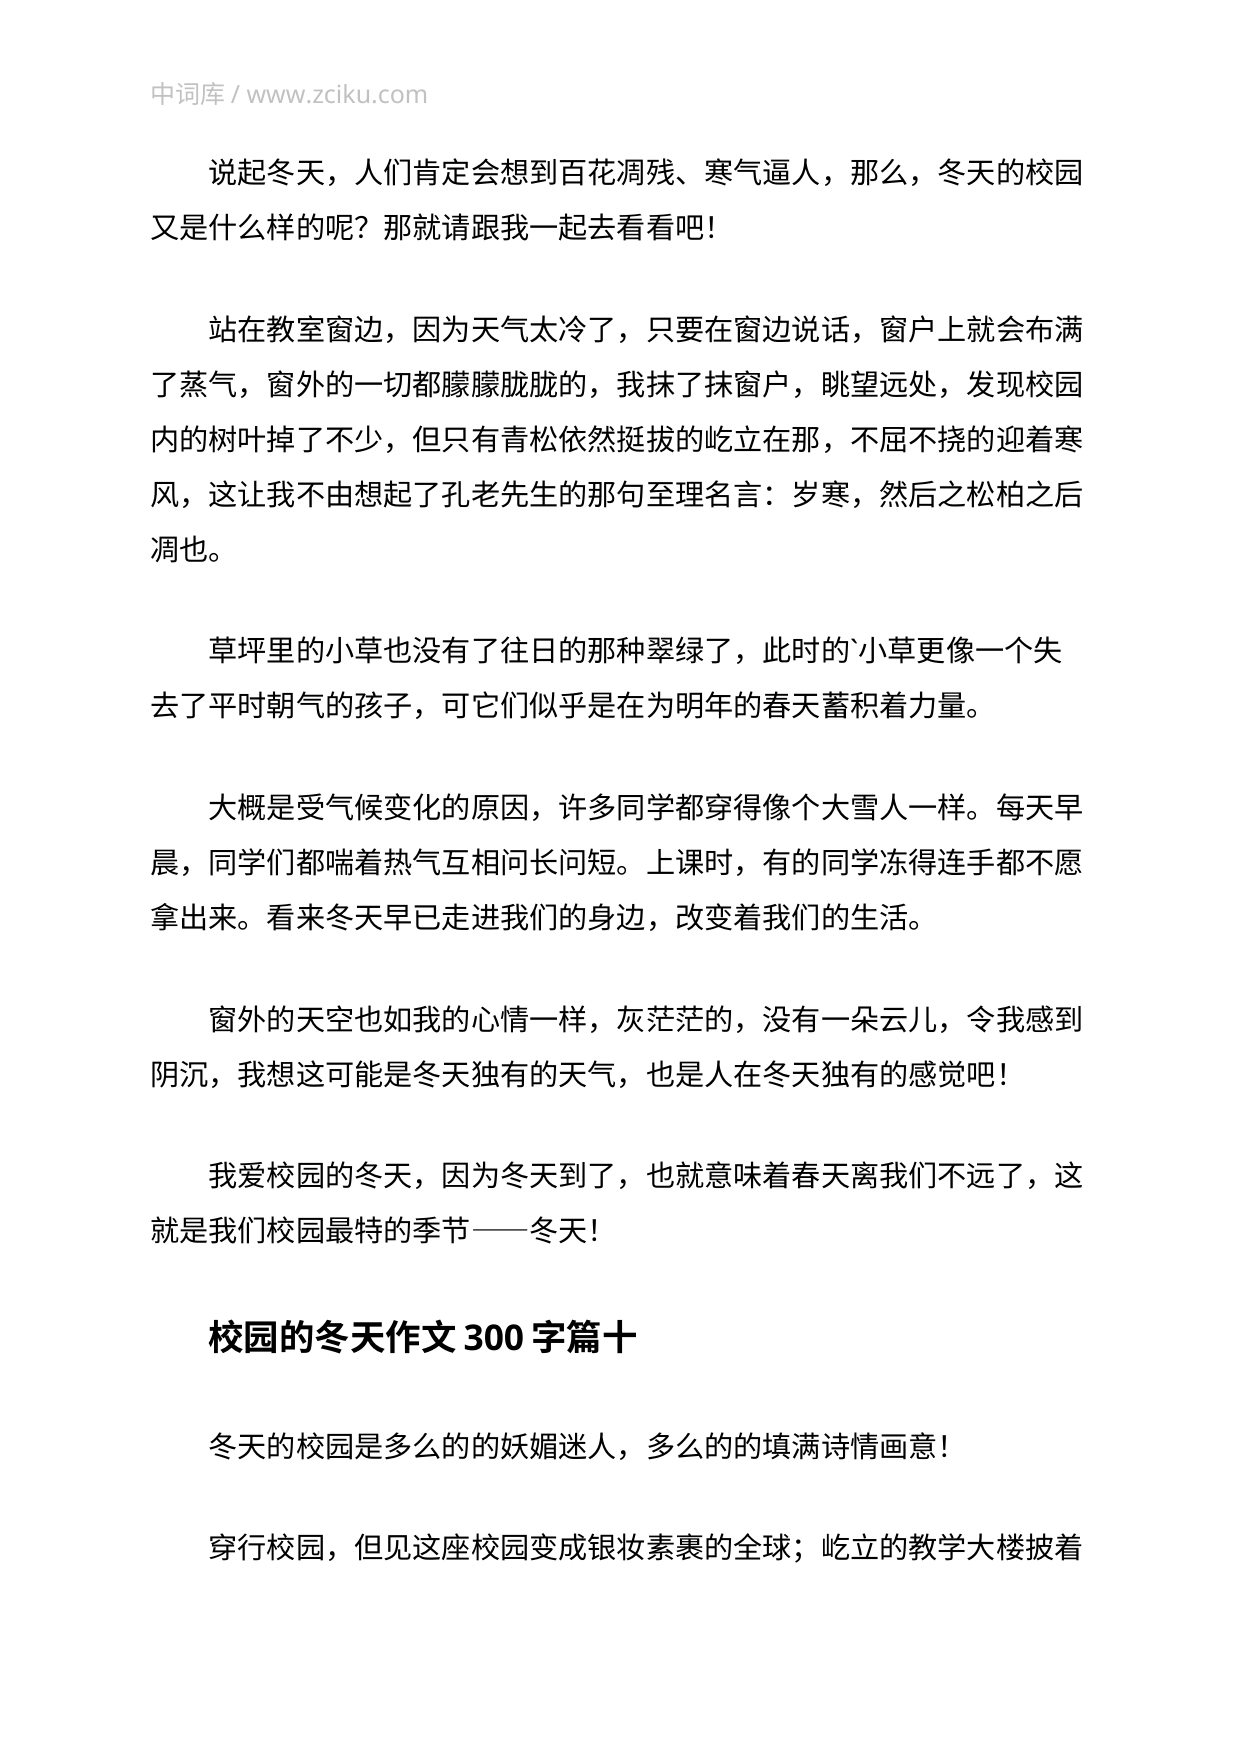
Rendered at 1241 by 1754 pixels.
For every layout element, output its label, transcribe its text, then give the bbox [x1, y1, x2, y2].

text 校园的冬天作文300字篇十 [150, 1310, 1090, 1361]
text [150, 1525, 1090, 1567]
text 窗外的天空也如我的心情一样，灰茫茫的，没有一朵云儿，令我感到阴沉，我想这可能是冬天独有的天气，也是人在冬天独有的感觉吧！ [150, 996, 1090, 1093]
text 我爱校园的冬天，因为冬天到了，也就意味着春天离我们不远了，这就是我们校园最特的季节――冬天！ [150, 1153, 1090, 1250]
text 大概是受气候变化的原因，许多同学都穿得像个大雪人一样。每天早晨，同学们都喘着热气互相问长问短。上课时，有的同学冻得连手都不愿拿出来。看来冬天早已走进我们的身边，改变着我们的生活。 [150, 785, 1090, 937]
text 站在教室窗边，因为天气太冷了，只要在窗边说话，窗户上就会布满了蒸气，窗外的一切都朦朦胧胧的，我抹了抹窗户，眺望远处，发现校园内的树叶掉了不少，但只有青松依然挺拔的屹立在那，不屈不挠的迎着寒风，这让我不由想起了孔老先生的那句至理名言：岁寒，然后之松柏之后凋也。 [150, 307, 1090, 568]
text 草坪里的小草也没有了往日的那种翠绿了，此时的`小草更像一个失去了平时朝气的孩子，可它们似乎是在为明年的春天蓄积着力量。 [150, 628, 1090, 725]
text 说起冬天，人们肯定会想到百花凋残、寒气逼人，那么，冬天的校园又是什么样的呢？那就请跟我一起去看看吧！ [150, 150, 1090, 247]
text 冬天的校园是多么的的妖媚迷人，多么的的填满诗情画意！ [150, 1423, 1090, 1466]
